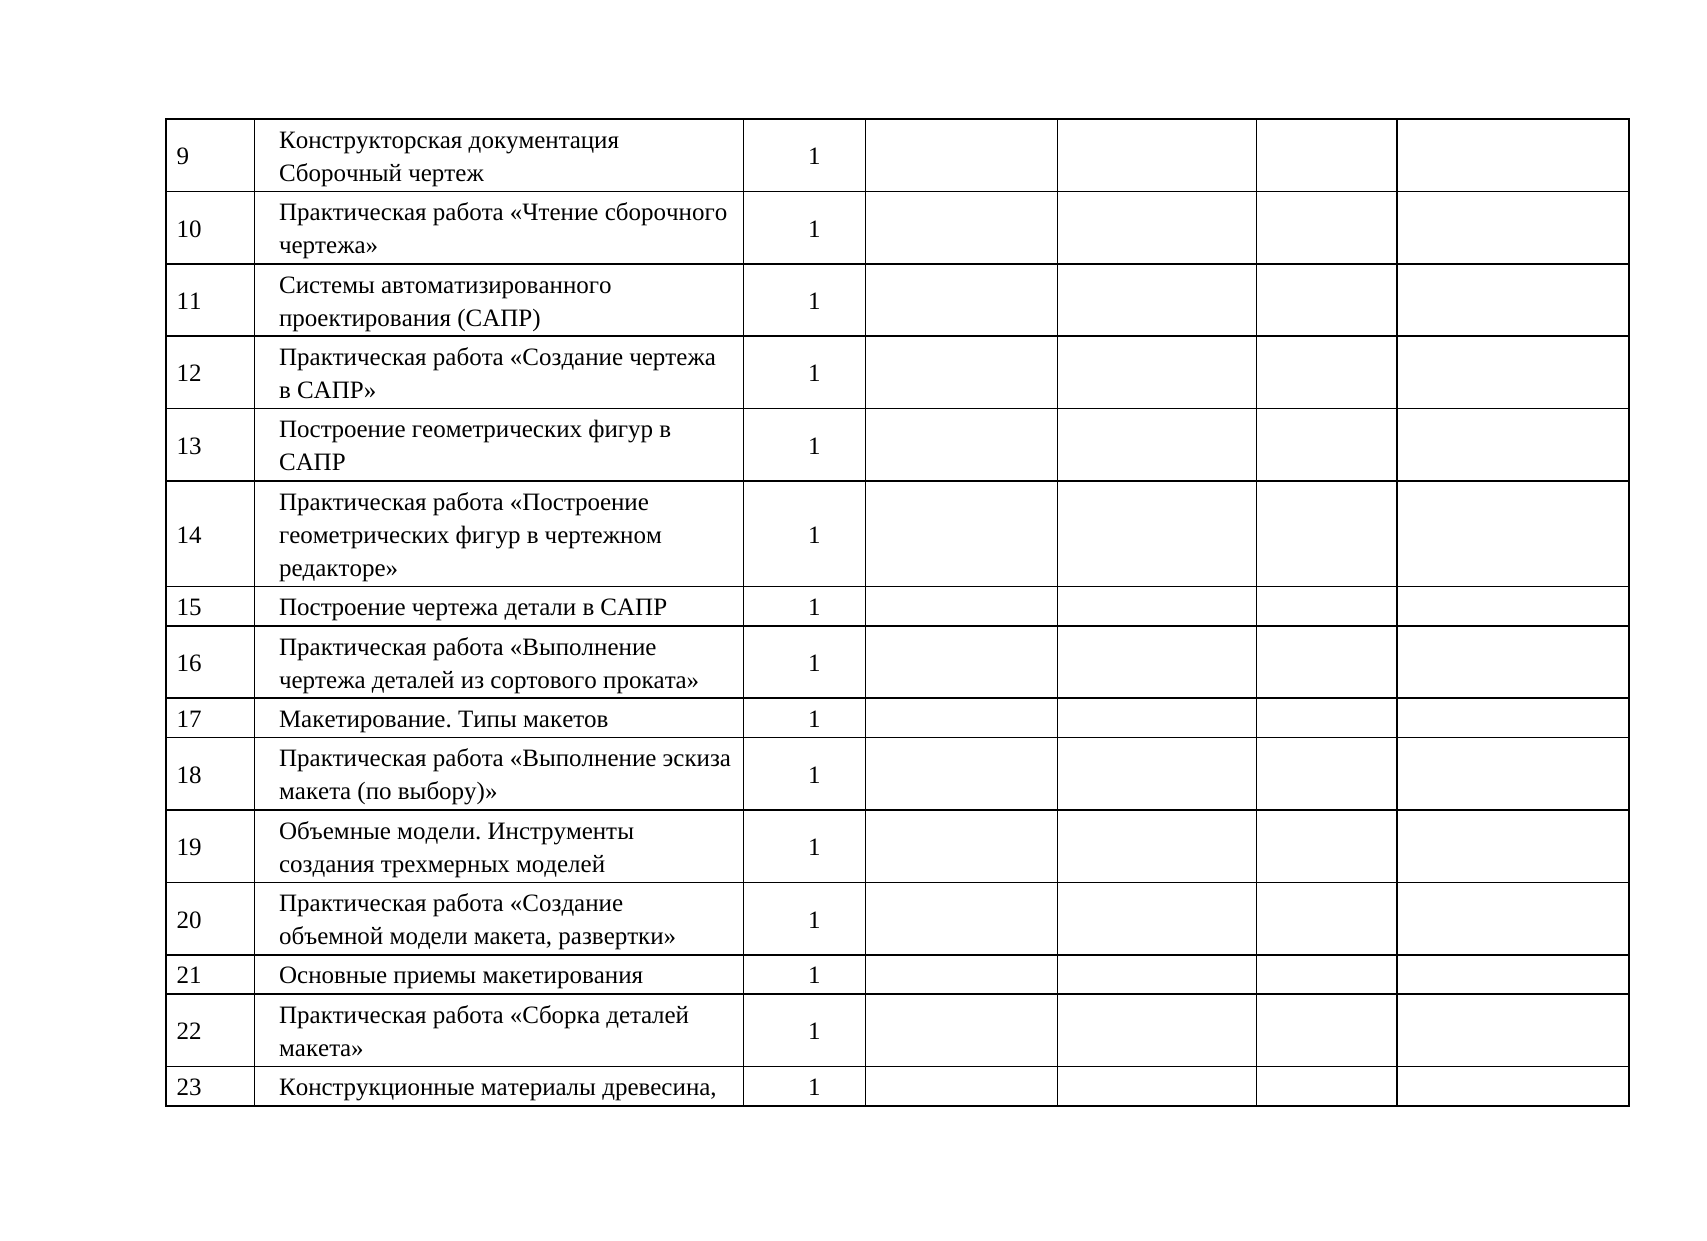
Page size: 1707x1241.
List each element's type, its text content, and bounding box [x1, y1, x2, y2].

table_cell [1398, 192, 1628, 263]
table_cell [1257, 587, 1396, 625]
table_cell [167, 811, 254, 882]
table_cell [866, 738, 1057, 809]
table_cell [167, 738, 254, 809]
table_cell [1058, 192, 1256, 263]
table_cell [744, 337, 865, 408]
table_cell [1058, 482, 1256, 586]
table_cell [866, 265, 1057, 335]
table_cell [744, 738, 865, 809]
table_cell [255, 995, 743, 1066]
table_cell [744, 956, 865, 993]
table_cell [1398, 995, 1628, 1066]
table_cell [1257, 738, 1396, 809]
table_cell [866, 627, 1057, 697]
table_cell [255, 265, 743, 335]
table_cell [1058, 120, 1256, 191]
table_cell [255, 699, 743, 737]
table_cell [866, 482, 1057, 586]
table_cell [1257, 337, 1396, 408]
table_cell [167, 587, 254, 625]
table_cell 9 [167, 120, 254, 191]
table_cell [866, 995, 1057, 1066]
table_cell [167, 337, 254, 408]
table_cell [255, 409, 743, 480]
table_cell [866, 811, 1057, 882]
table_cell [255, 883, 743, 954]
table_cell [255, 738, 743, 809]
table_cell Конструкторская документация Сборочный чертеж [255, 120, 743, 191]
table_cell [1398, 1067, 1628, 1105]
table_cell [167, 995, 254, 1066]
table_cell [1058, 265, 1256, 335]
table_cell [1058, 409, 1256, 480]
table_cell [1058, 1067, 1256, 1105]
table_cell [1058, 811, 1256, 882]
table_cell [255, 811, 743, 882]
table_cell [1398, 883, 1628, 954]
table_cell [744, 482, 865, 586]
table_cell 1 [744, 120, 865, 191]
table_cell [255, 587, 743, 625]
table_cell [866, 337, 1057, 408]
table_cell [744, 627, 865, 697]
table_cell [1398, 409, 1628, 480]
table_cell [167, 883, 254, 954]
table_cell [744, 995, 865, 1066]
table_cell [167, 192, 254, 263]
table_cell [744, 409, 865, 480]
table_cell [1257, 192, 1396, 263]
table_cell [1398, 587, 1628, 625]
table_cell [866, 120, 1057, 191]
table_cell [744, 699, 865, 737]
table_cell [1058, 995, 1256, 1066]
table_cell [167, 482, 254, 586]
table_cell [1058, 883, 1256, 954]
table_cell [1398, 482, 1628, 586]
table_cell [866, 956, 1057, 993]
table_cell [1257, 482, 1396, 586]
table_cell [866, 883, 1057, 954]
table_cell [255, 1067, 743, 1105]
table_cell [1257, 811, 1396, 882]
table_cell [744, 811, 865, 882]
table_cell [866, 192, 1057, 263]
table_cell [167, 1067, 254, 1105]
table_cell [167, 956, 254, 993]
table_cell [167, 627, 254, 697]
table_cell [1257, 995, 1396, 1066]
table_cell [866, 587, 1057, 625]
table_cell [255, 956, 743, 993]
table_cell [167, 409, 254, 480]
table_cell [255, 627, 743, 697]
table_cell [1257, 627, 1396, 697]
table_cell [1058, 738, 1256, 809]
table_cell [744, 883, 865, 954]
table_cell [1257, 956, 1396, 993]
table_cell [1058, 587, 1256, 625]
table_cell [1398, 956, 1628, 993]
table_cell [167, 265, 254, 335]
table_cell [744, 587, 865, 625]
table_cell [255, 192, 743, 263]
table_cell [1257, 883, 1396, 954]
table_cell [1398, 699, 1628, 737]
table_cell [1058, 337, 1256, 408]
table_cell [1398, 120, 1628, 191]
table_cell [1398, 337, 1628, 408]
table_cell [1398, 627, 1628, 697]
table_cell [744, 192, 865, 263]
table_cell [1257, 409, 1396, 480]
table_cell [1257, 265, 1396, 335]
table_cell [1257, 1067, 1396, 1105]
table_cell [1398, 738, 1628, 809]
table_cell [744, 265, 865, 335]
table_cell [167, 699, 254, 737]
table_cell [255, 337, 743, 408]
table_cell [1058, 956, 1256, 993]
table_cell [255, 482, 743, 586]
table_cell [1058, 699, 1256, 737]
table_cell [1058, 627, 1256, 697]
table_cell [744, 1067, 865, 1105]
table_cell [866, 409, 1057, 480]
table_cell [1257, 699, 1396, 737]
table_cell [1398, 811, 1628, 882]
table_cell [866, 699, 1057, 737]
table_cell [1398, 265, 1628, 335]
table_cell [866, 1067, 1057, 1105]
table_cell [1257, 120, 1396, 191]
